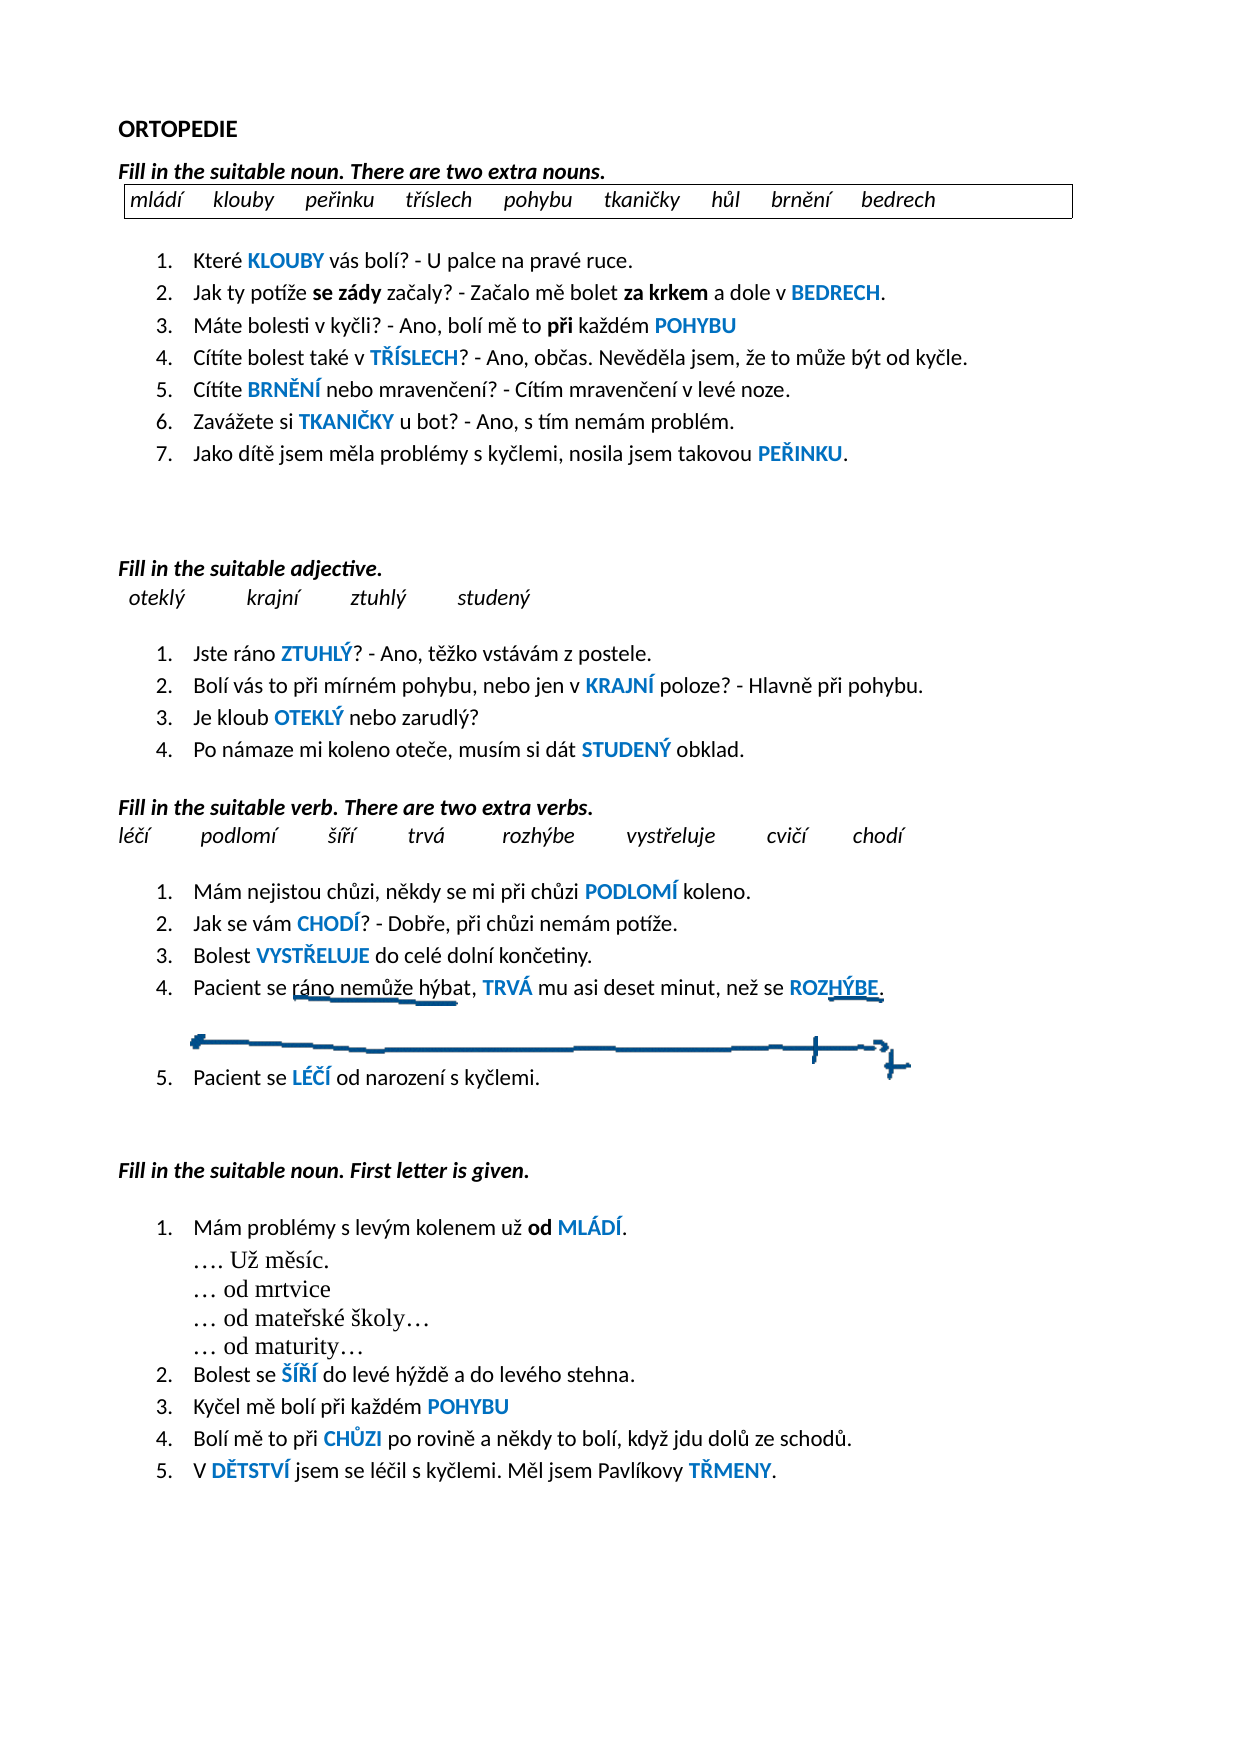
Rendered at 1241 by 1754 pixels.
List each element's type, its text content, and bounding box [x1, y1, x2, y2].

picture [828, 996, 884, 1003]
list Je kloub oteklý nebo zarudlý? [156, 703, 1122, 731]
text … od maturity… [192, 1331, 1122, 1360]
table_header mládí klouby peřinku tříslech pohybu tkaničky hůl brnění bedrech [125, 185, 1072, 218]
list Cítíte brnění nebo mravenčení? - Cítím mravenčení v levé noze. [156, 375, 1122, 403]
list Bolest se Šíří do levé hýždě a do levého stehna. [156, 1360, 1122, 1388]
text Fill in the suitable adjective. [118, 554, 1122, 583]
list Jako dítě jsem měla problémy s kyčlemi, nosila jsem takovou peřinku. [156, 439, 1122, 467]
list Jste ráno ztuhlý? - Ano, těžko vstávám z postele. [156, 639, 1122, 667]
table_header léčí podlomí šíří trvá rozhýbe vystřeluje cvičí chodí [118, 821, 1122, 849]
list Cítíte bolest také v tříslech? - Ano, občas. Nevěděla jsem, že to může být od kyčle. [156, 343, 1122, 371]
text ORTOPEDIE [118, 118, 1122, 142]
picture [190, 1034, 911, 1080]
text Fill in the suitable noun. First letter is given. [118, 1156, 1122, 1184]
list Bolí vás to při mírném pohybu, nebo jen v krajní poloze? - Hlavně při pohybu. [156, 671, 1122, 699]
list Po námaze mi koleno oteče, musím si dát studený obklad. [156, 735, 1122, 763]
list Bolí mě to při CHůzi po rovině a někdy to bolí, když jdu dolů ze schodů. [156, 1424, 1122, 1452]
text … od mateřské školy… [192, 1303, 1122, 1331]
list Máte bolesti v kyčli? - Ano, bolí mě to při každém pohybu [156, 311, 1122, 339]
text Fill in the suitable noun. There are two extra nouns. [118, 162, 1122, 184]
list Kyčel mě bolí při každém Pohybu [156, 1392, 1122, 1420]
list Bolest vystřeluje do celé dolní končetiny. [156, 941, 1122, 969]
list Jak se vám chodí? - Dobře, při chůzi nemám potíže. [156, 909, 1122, 937]
list Mám nejistou chůzi, někdy se mi při chůzi podlomí koleno. [156, 877, 1122, 905]
picture [293, 995, 458, 1006]
table_header oteklý krajní ztuhlý studený [118, 583, 1122, 611]
text …. Už měsíc. [192, 1245, 1122, 1274]
list Pacient se léčí od narození s kyčlemi. [156, 1063, 1122, 1091]
list Zavážete si tkaničky u bot? - Ano, s tím nemám problém. [156, 407, 1122, 435]
list Jak ty potíže se zády začaly? - Začalo mě bolet za krkem a dole v bedrech. [156, 278, 1122, 307]
text Fill in the suitable verb. There are two extra verbs. [118, 793, 1122, 821]
list Pacient se ráno nemůže hýbat, trvá mu asi deset minut, než se rozhýbe. [156, 973, 1122, 1001]
list Mám problémy s levým kolenem už od Mládí. [156, 1213, 1122, 1241]
list V Dětství jsem se léčil s kyčlemi. Měl jsem Pavlíkovy Třmeny. [156, 1457, 1122, 1485]
list Které klouby vás bolí? - U palce na pravé ruce. [156, 246, 1122, 274]
text … od mrtvice [192, 1274, 1122, 1303]
